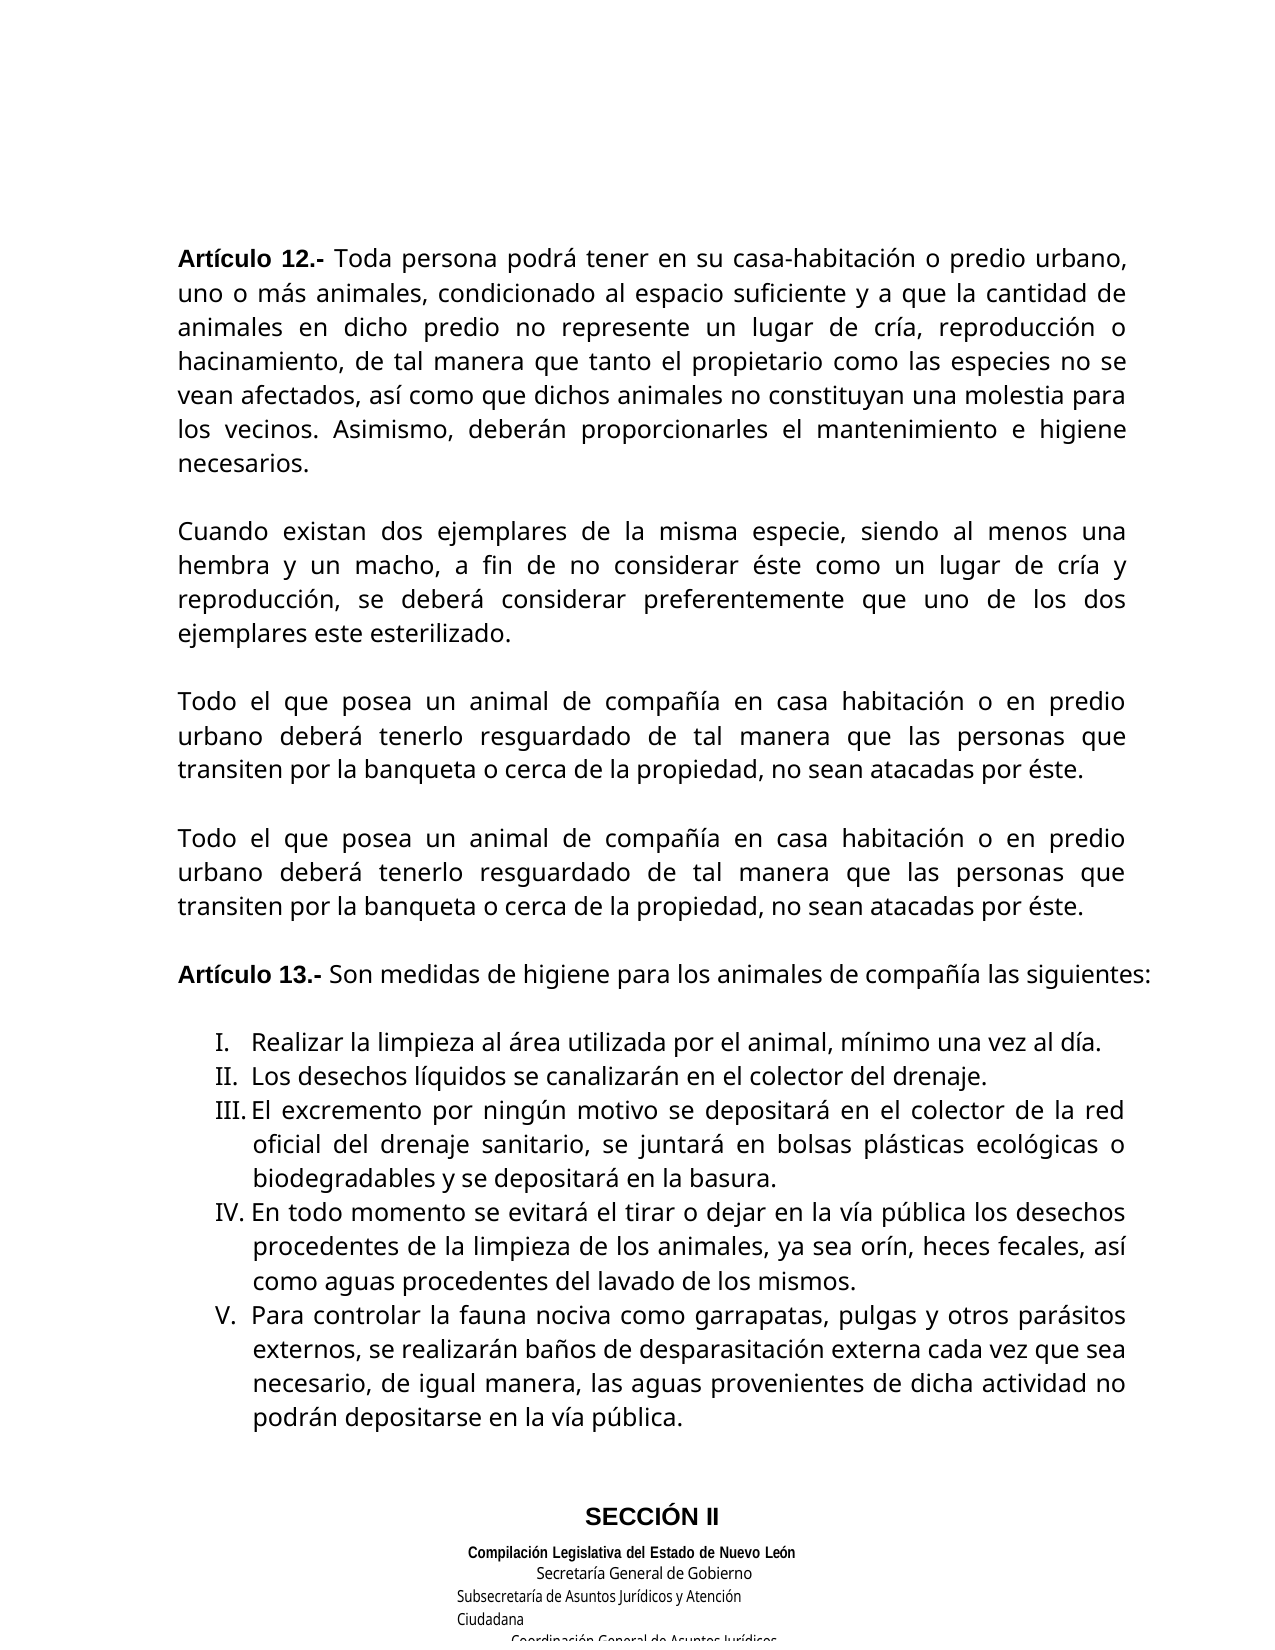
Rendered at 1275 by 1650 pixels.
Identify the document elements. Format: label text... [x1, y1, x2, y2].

list En todo momento se evitará el tirar o dejar en la vía pública los desechos procedentes de la limpieza de los animales, ya sea orín, heces fecales, así como aguas procedentes del lavado de los mismos. [215, 1195, 1127, 1297]
list Los desechos líquidos se canalizarán en el colector del drenaje. [215, 1059, 1152, 1093]
text Artículo 13.- Son medidas de higiene para los animales de compañía las siguientes: [177, 957, 1152, 991]
list Para controlar la fauna nociva como garrapatas, pulgas y otros parásitos externos, se realizarán baños de desparasitación externa cada vez que sea necesario, de igual manera, las aguas provenientes de dicha actividad no podrán depositarse en la vía pública. [215, 1297, 1127, 1433]
text Todo el que posea un animal de compañía en casa habitación o en predio urbano deberá tenerlo resguardado de tal manera que las personas que transiten por la banqueta o cerca de la propiedad, no sean atacadas por éste. [177, 684, 1128, 786]
text SECCIÓN II [176, 1502, 1129, 1530]
list El excremento por ningún motivo se depositará en el colector de la red oficial del drenaje sanitario, se juntará en bolsas plásticas ecológicas o biodegradables y se depositará en la basura. [215, 1093, 1127, 1195]
text Cuando existan dos ejemplares de la misma especie, siendo al menos una hembra y un macho, a fin de no considerar éste como un lugar de cría y reproducción, se deberá considerar preferentemente que uno de los dos ejemplares este esterilizado. [177, 514, 1127, 650]
text Artículo 12.- Toda persona podrá tener en su casa-habitación o predio urbano, uno o más animales, condicionado al espacio suficiente y a que la cantidad de animales en dicho predio no represente un lugar de cría, reproducción o hacinamiento, de tal manera que tanto el propietario como las especies no se vean afectados, así como que dichos animales no constituyan una molestia para los vecinos. Asimismo, deberán proporcionarles el mantenimiento e higiene necesarios. [177, 241, 1128, 479]
list Realizar la limpieza al área utilizada por el animal, mínimo una vez al día. [215, 1025, 1152, 1059]
text Todo el que posea un animal de compañía en casa habitación o en predio urbano deberá tenerlo resguardado de tal manera que las personas que transiten por la banqueta o cerca de la propiedad, no sean atacadas por éste. [177, 820, 1127, 922]
